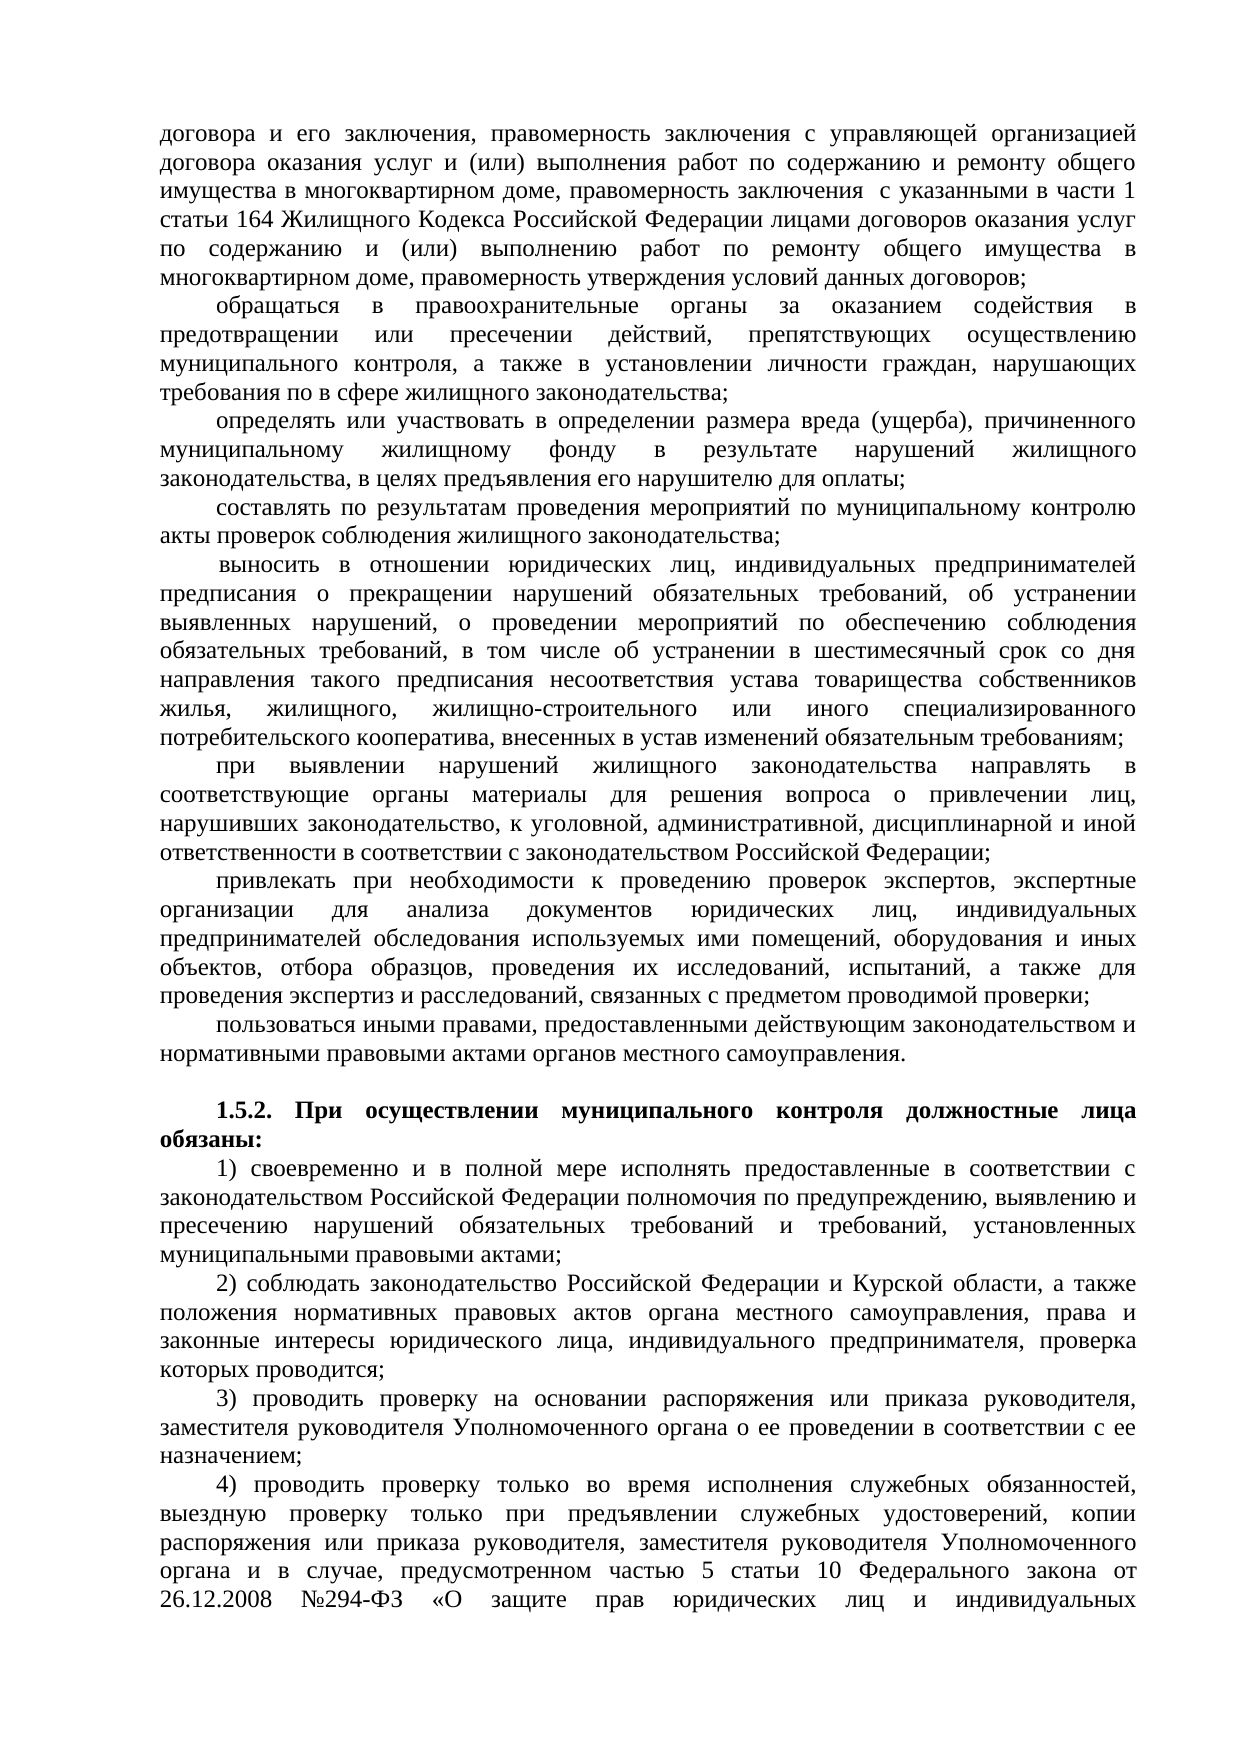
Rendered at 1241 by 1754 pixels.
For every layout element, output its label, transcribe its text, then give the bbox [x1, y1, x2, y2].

text 1) своевременно и в полной мере исполнять предоставленные в соответствии с законодательством Российской Федерации полномочия по предупреждению, выявлению и пресечению нарушений обязательных требований и требований, установленных муниципальными правовыми актами; [159, 1153, 1137, 1268]
text привлекать при необходимости к проведению проверок экспертов, экспертные организации для анализа документов юридических лиц, индивидуальных предпринимателей обследования используемых ими помещений, оборудования и иных объектов, отбора образцов, проведения их исследований, испытаний, а также для проведения экспертиз и расследований, связанных с предметом проводимой проверки; [159, 866, 1137, 1009]
text при выявлении нарушений жилищного законодательства направлять в соответствующие органы материалы для решения вопроса о привлечении лиц, нарушивших законодательство, к уголовной, административной, дисциплинарной и иной ответственности в соответствии с законодательством Российской Федерации; [159, 751, 1137, 866]
text пользоваться иными правами, предоставленными действующим законодательством и нормативными правовыми актами органов местного самоуправления. [159, 1009, 1137, 1067]
text обращаться в правоохранительные органы за оказанием содействия в предотвращении или пресечении действий, препятствующих осуществлению муниципального контроля, а также в установлении личности граждан, нарушающих требования по в сфере жилищного законодательства; [159, 291, 1137, 406]
text составлять по результатам проведения мероприятий по муниципальному контролю акты проверок соблюдения жилищного законодательства; [159, 492, 1137, 549]
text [159, 1469, 1137, 1613]
text выносить в отношении юридических лиц, индивидуальных предпринимателей предписания о прекращении нарушений обязательных требований, об устранении выявленных нарушений, о проведении мероприятий по обеспечению соблюдения обязательных требований, в том числе об устранении в шестимесячный срок со дня направления такого предписания несоответствия устава товарищества собственников жилья, жилищного, жилищно-строительного или иного специализированного потребительского кооператива, внесенных в устав изменений обязательным требованиям; [159, 549, 1137, 751]
text 2) соблюдать законодательство Российской Федерации и Курской области, а также положения нормативных правовых актов органа местного самоуправления, права и законные интересы юридического лица, индивидуального предпринимателя, проверка которых проводится; [159, 1268, 1137, 1383]
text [159, 118, 1137, 291]
text 1.5.2. При осуществлении муниципального контроля должностные лица обязаны: [159, 1096, 1137, 1153]
text определять или участвовать в определении размера вреда (ущерба), причиненного муниципальному жилищному фонду в результате нарушений жилищного законодательства, в целях предъявления его нарушителю для оплаты; [159, 406, 1137, 492]
text 3) проводить проверку на основании распоряжения или приказа руководителя, заместителя руководителя Уполномоченного органа о ее проведении в соответствии с ее назначением; [159, 1383, 1137, 1469]
